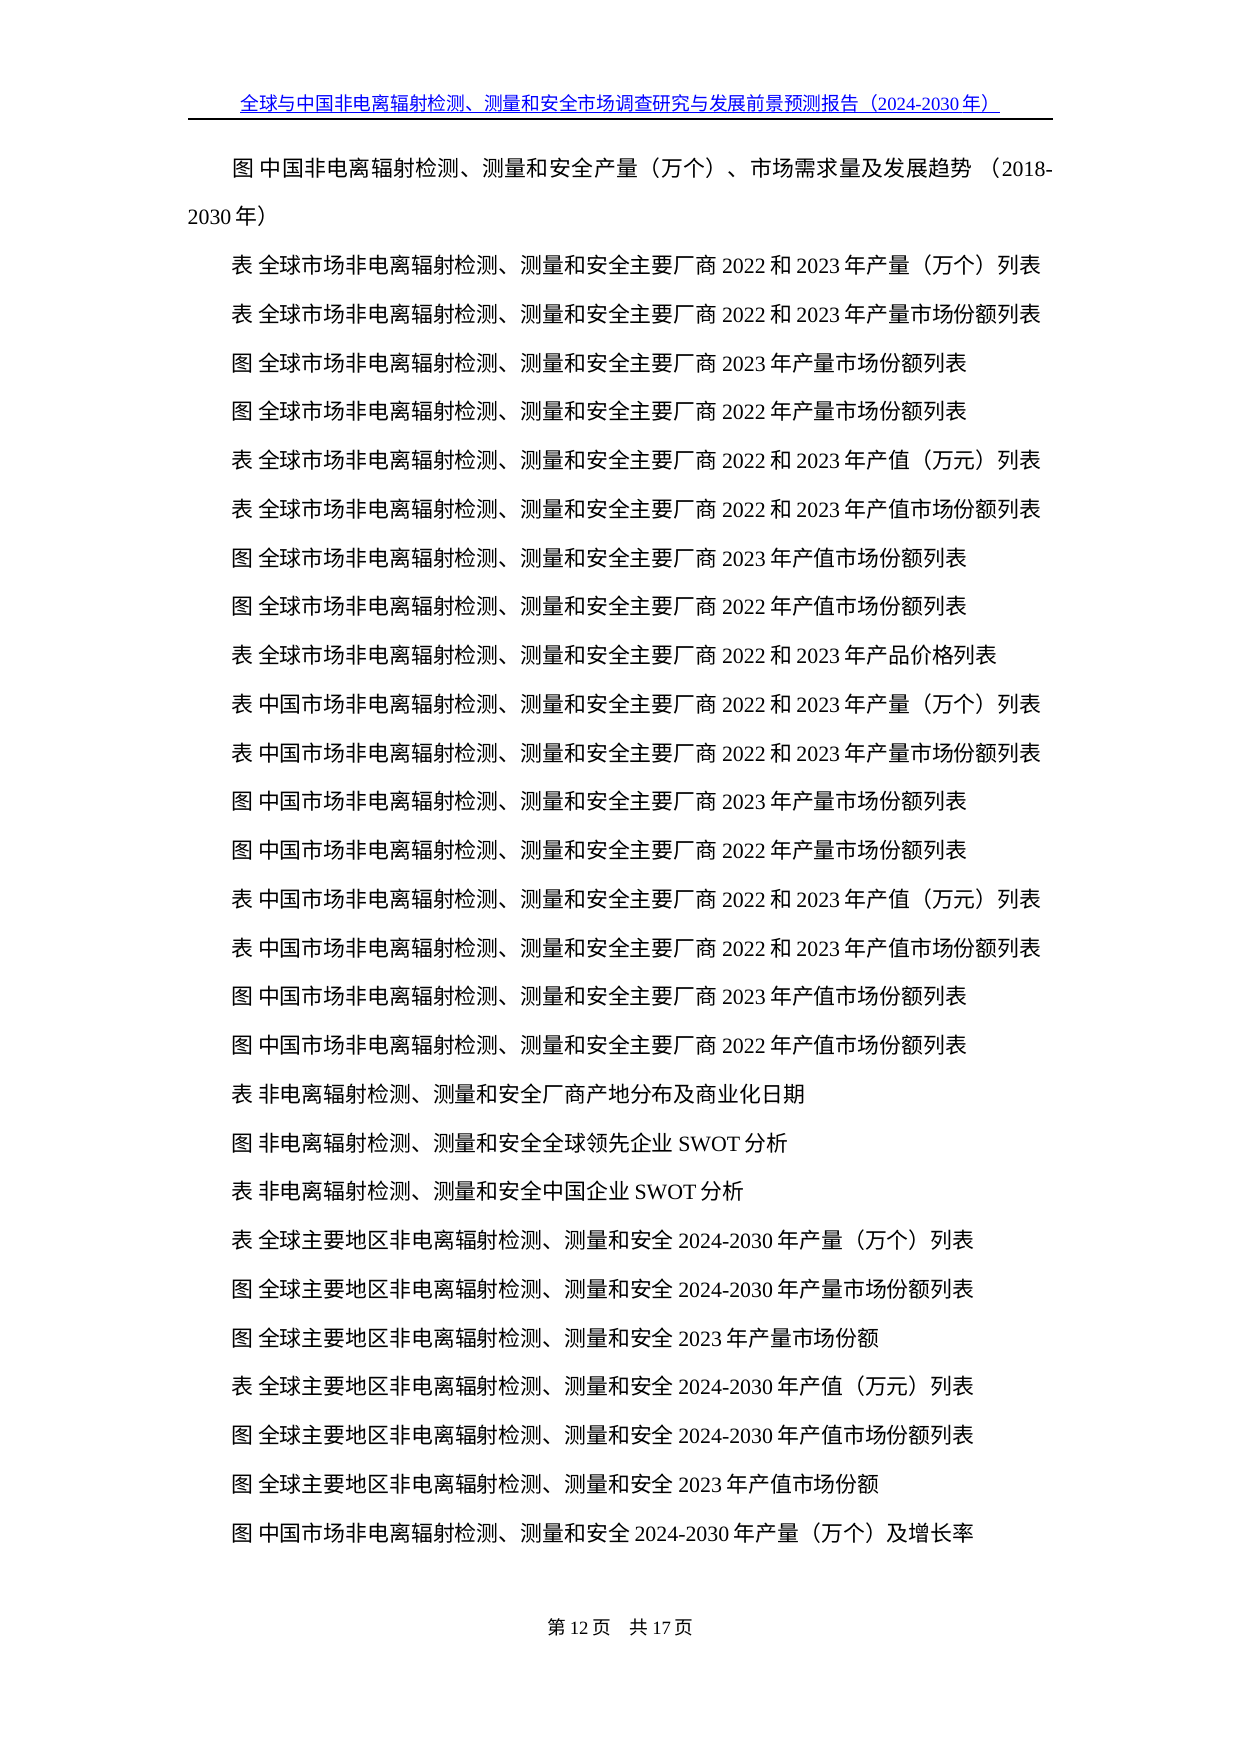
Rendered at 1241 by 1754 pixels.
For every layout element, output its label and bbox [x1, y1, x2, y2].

text [187, 150, 1053, 1548]
